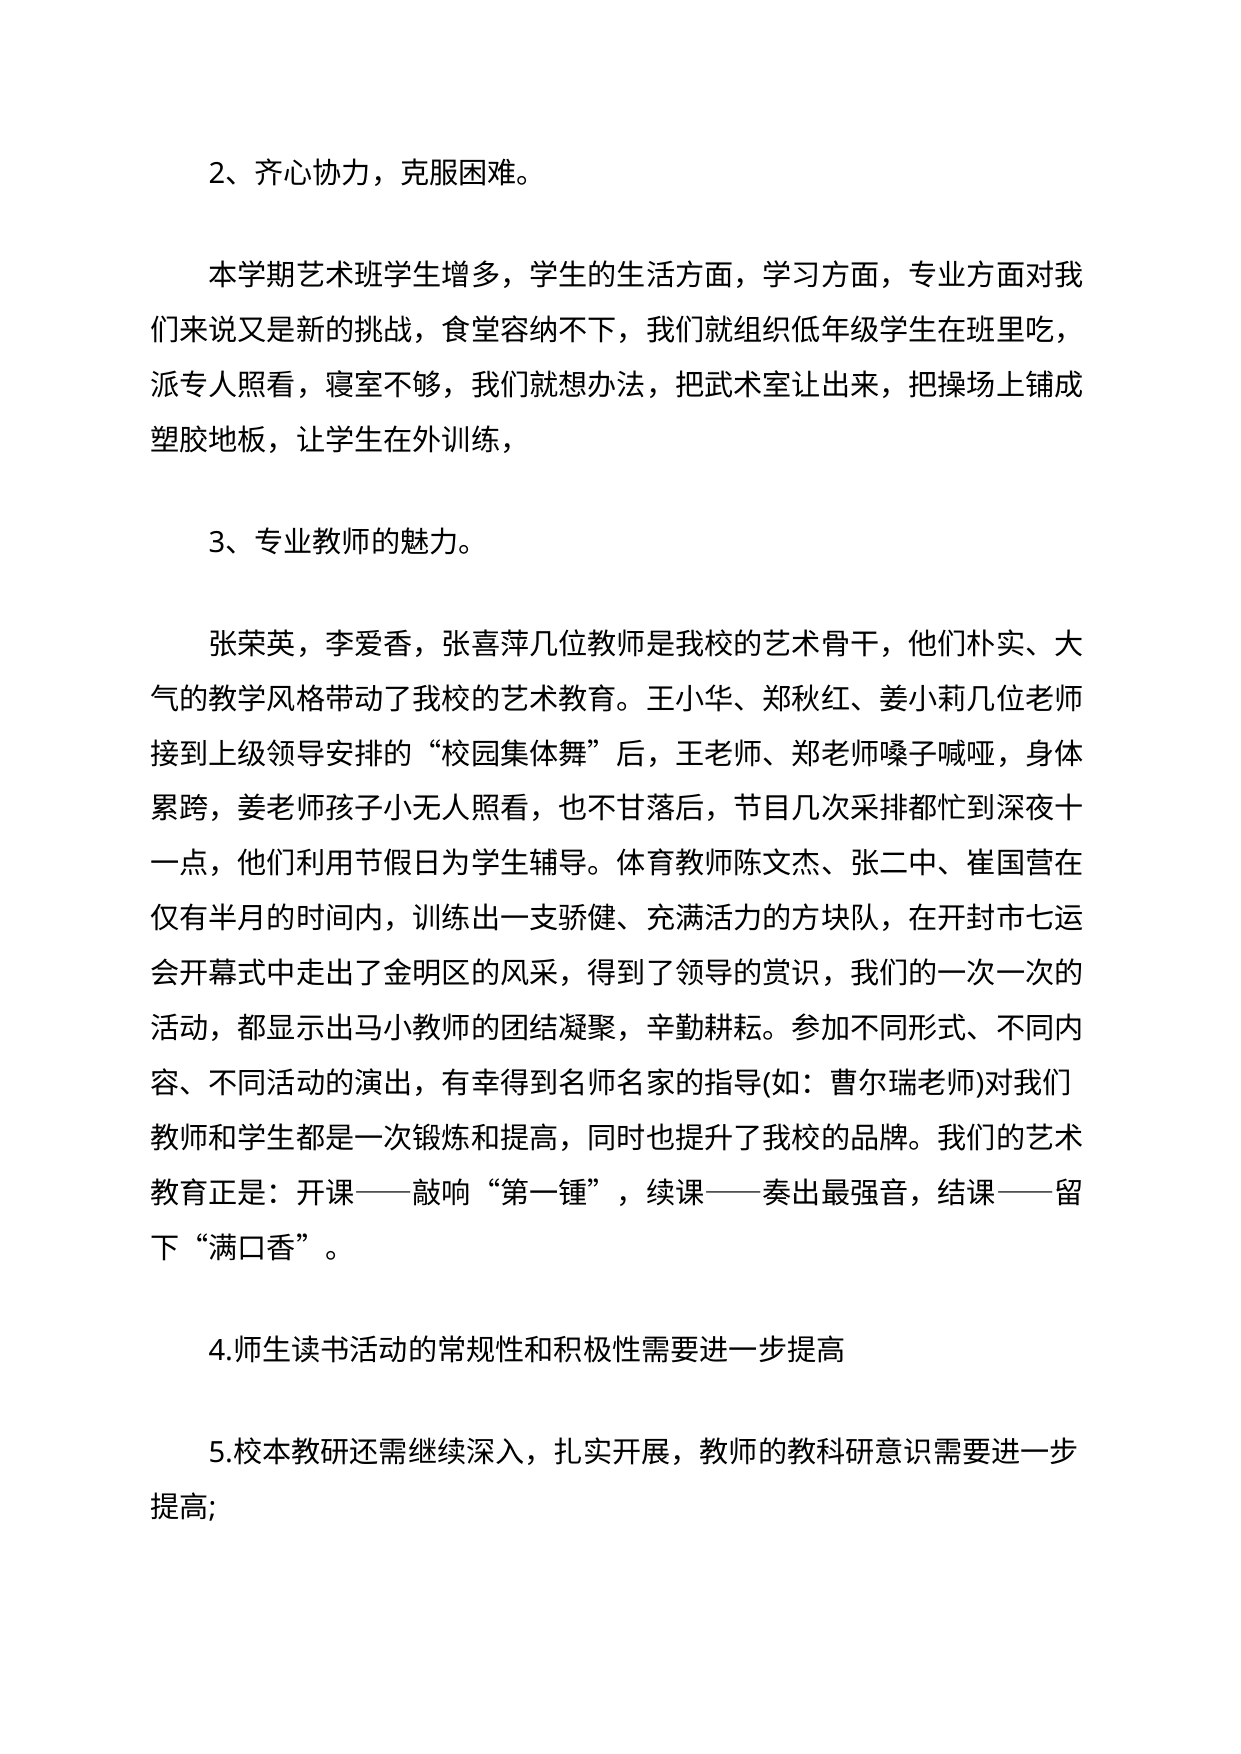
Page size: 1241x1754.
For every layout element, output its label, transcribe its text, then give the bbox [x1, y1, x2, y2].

text 2、齐心协力，克服困难。 [150, 150, 1090, 192]
text 本学期艺术班学生增多，学生的生活方面，学习方面，专业方面对我们来说又是新的挑战，食堂容纳不下，我们就组织低年级学生在班里吃，派专人照看，寝室不够，我们就想办法，把武术室让出来，把操场上铺成塑胶地板，让学生在外训练， [150, 252, 1090, 459]
text 3、专业教师的魅力。 [150, 518, 1090, 561]
text 5.校本教研还需继续深入，扎实开展，教师的教科研意识需要进一步提高; [150, 1428, 1090, 1526]
text 张荣英，李爱香，张喜萍几位教师是我校的艺术骨干，他们朴实、大气的教学风格带动了我校的艺术教育。王小华、郑秋红、姜小莉几位老师接到上级领导安排的“校园集体舞”后，王老师、郑老师嗓子喊哑，身体累跨，姜老师孩子小无人照看，也不甘落后，节目几次采排都忙到深夜十一点，他们利用节假日为学生辅导。体育教师陈文杰、张二中、崔国营在仅有半月的时间内，训练出一支骄健、充满活力的方块队，在开封市七运会开幕式中走出了金明区的风采，得到了领导的赏识，我们的一次一次的活动，都显示出马小教师的团结凝聚，辛勤耕耘。参加不同形式、不同内容、不同活动的演出，有幸得到名师名家的指导(如：曹尔瑞老师)对我们教师和学生都是一次锻炼和提高，同时也提升了我校的品牌。我们的艺术教育正是：开课——敲响“第一锺”，续课——奏出最强音，结课——留下“满口香”。 [150, 620, 1090, 1267]
text 4.师生读书活动的常规性和积极性需要进一步提高 [150, 1326, 1090, 1368]
